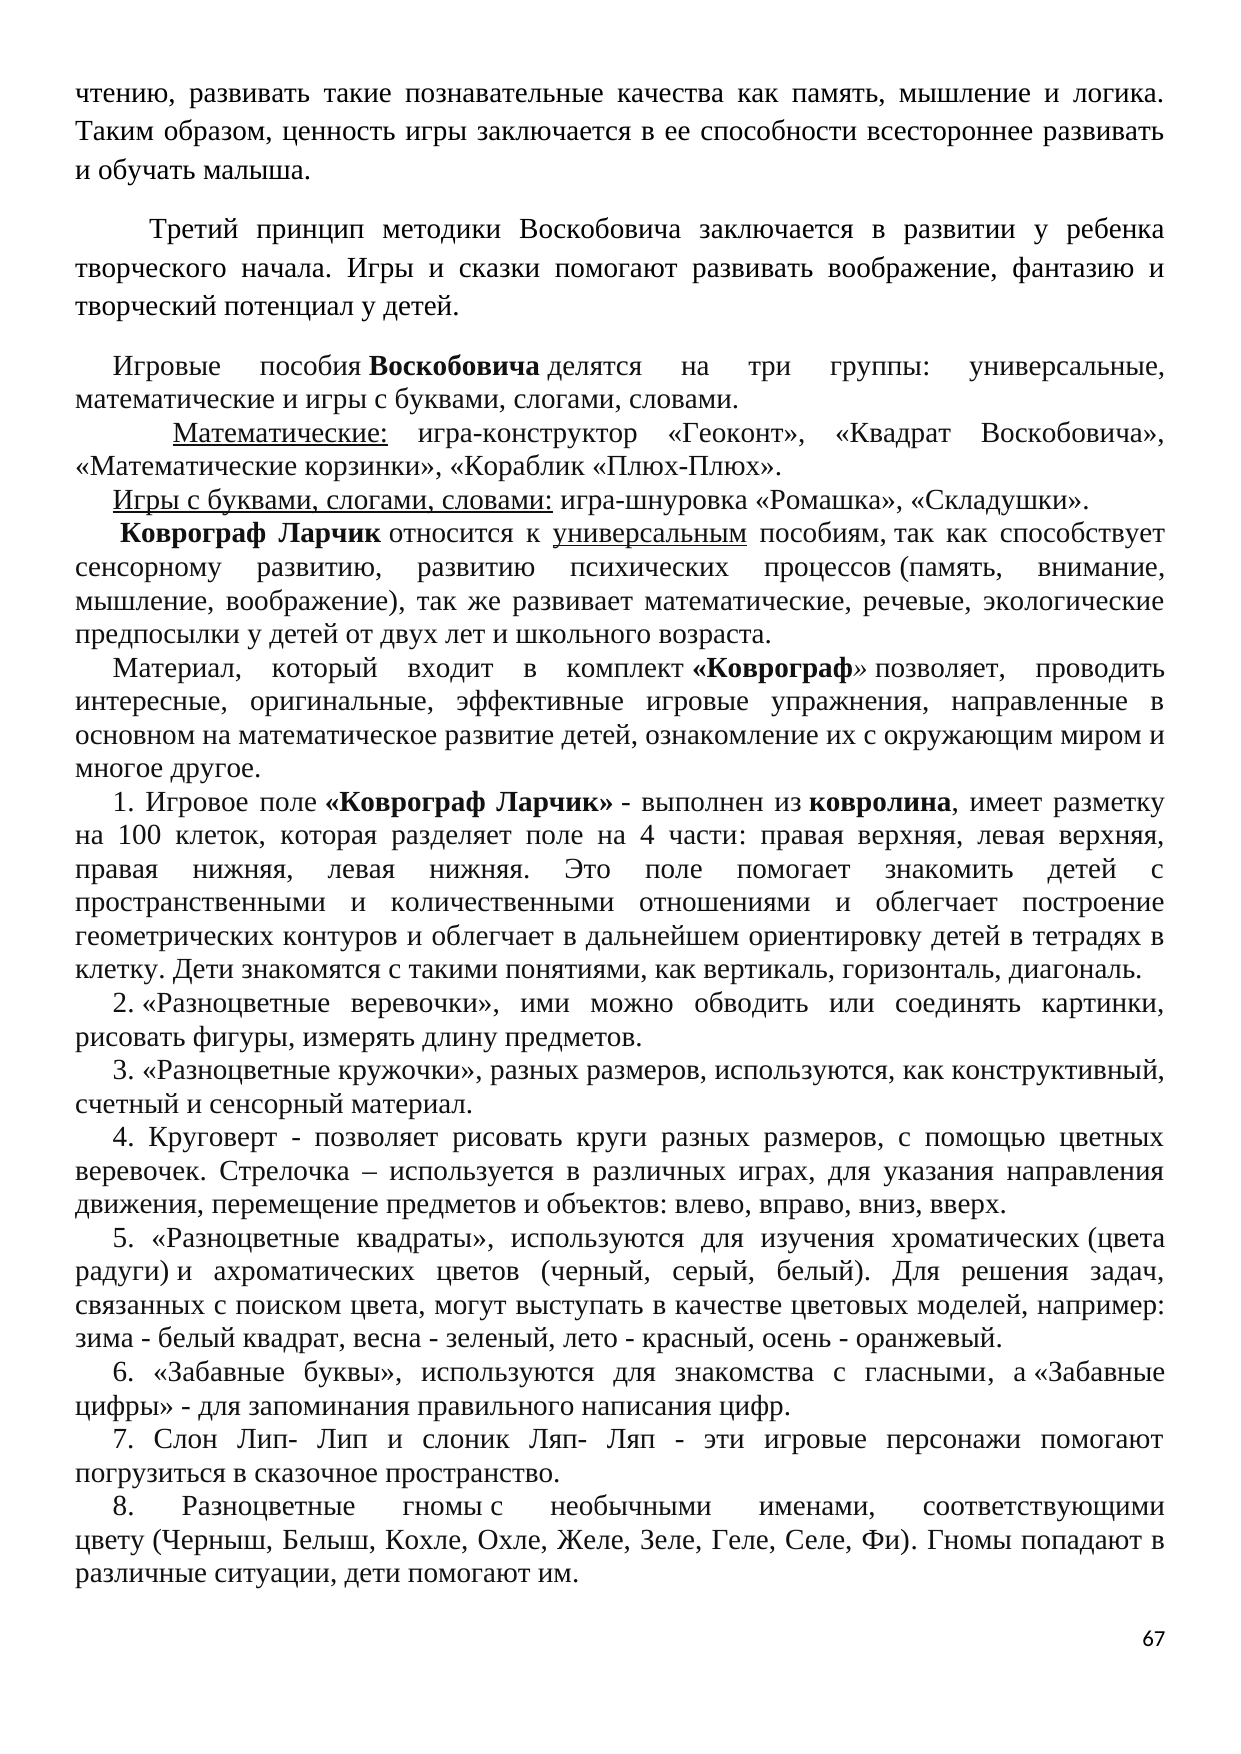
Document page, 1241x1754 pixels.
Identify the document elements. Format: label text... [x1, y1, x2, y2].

text 4. Круговерт - позволяет рисовать круги разных размеров, с помощью цветных веревочек. Стрелочка – используется в различных играх, для указания направления движения, перемещение предметов и объектов: влево, вправо, вниз, вверх. [75, 1119, 1165, 1220]
text Игровые пособия Воскобовича делятся на три группы: универсальные, математические и игры с буквами, слогами, словами. [75, 348, 1165, 415]
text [75, 75, 1165, 186]
text 1. Игровое поле «Коврограф Ларчик» - выполнен из ковролина, имеет разметку на 100 клеток, которая разделяет поле на 4 части: правая верхняя, левая верхняя, правая нижняя, левая нижняя. Это поле помогает знакомить детей с пространственными и количественными отношениями и облегчает построение геометрических контуров и облегчает в дальнейшем ориентировку детей в тетрадях в клетку. Дети знакомятся с такими понятиями, как вертикаль, горизонталь, диагональ. [75, 784, 1165, 985]
text 5. «Разноцветные квадраты», используются для изучения хроматических (цвета радуги) и ахроматических цветов (черный, серый, белый). Для решения задач, связанных с поиском цвета, могут выступать в качестве цветовых моделей, например: зима - белый квадрат, весна - зеленый, лето - красный, осень - оранжевый. [75, 1220, 1165, 1354]
text Материал, который входит в комплект «Коврограф» позволяет, проводить интересные, оригинальные, эффективные игровые упражнения, направленные в основном на математическое развитие детей, ознакомление их с окружающим миром и многое другое. [75, 650, 1165, 784]
text 6. «Забавные буквы», используются для знакомства с гласными, а «Забавные цифры» - для запоминания правильного написания цифр. [75, 1354, 1165, 1421]
text 3. «Разноцветные кружочки», разных размеров, используются, как конструктивный, счетный и сенсорный материал. [75, 1052, 1165, 1119]
text 7. Слон Лип- Лип и слоник Ляп- Ляп - эти игровые персонажи помогают погрузиться в сказочное пространство. [75, 1421, 1165, 1488]
text 2. «Разноцветные веревочки», ими можно обводить или соединять картинки, рисовать фигуры, измерять длину предметов. [75, 985, 1165, 1052]
text Игры с буквами, слогами, словами: игра-шнуровка «Ромашка», «Складушки». [75, 482, 1165, 516]
text Третий принцип методики Воскобовича заключается в развитии у ребенка творческого начала. Игры и сказки помогают развивать воображение, фантазию и творческий потенциал у детей. [75, 211, 1165, 322]
text 8. Разноцветные гномы с необычными именами, соответствующими цвету (Черныш, Белыш, Кохле, Охле, Желе, Зеле, Геле, Селе, Фи). Гномы попадают в различные ситуации, дети помогают им. [75, 1488, 1165, 1589]
text Математические: игра-конструктор «Геоконт», «Квадрат Воскобовича», «Математические корзинки», «Кораблик «Плюх-Плюх». [75, 415, 1165, 482]
text Коврограф Ларчик относится к универсальным пособиям, так как способствует сенсорному развитию, развитию психических процессов (память, внимание, мышление, воображение), так же развивает математические, речевые, экологические предпосылки у детей от двух лет и школьного возраста. [75, 516, 1165, 650]
